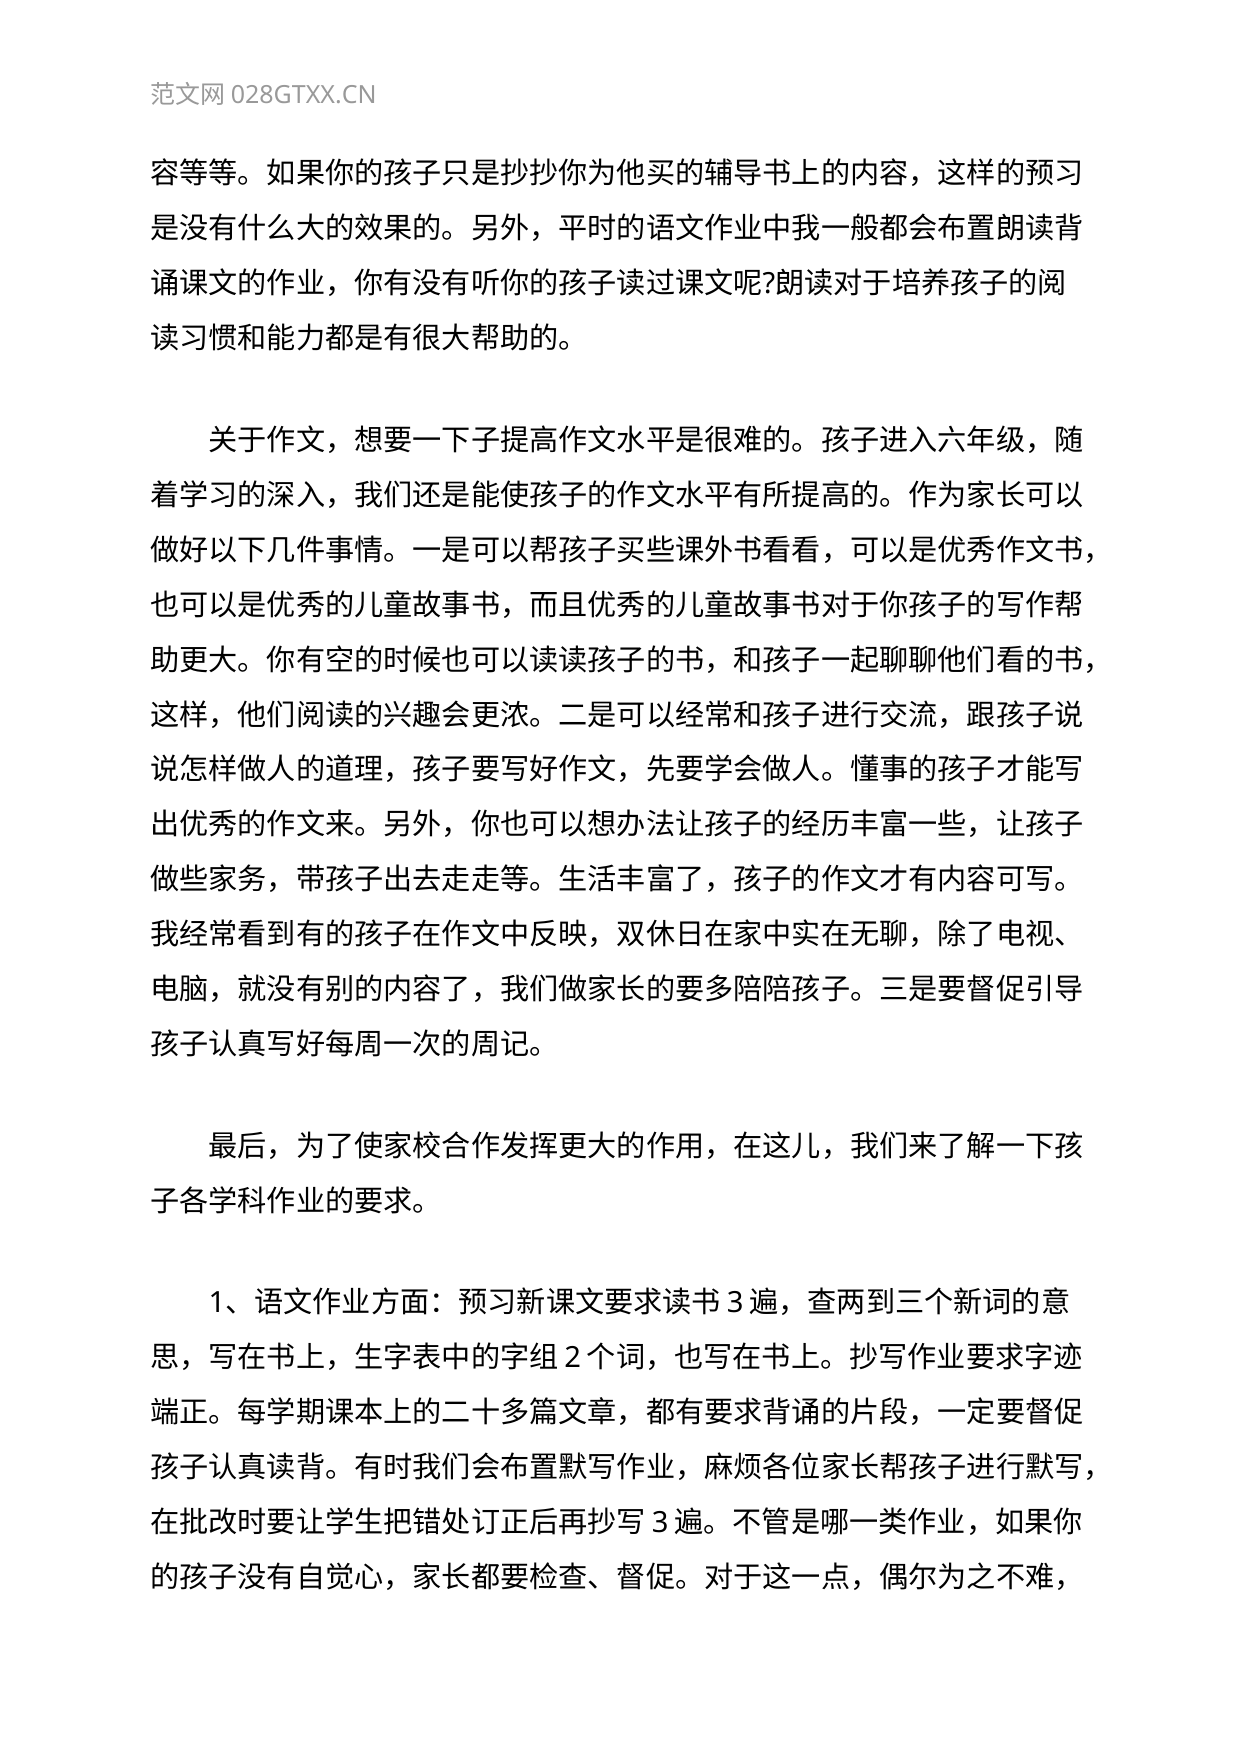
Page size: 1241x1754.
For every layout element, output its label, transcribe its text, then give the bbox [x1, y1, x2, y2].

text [150, 150, 1090, 357]
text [150, 1279, 1090, 1596]
text 关于作文，想要一下子提高作文水平是很难的。孩子进入六年级，随着学习的深入，我们还是能使孩子的作文水平有所提高的。作为家长可以做好以下几件事情。一是可以帮孩子买些课外书看看，可以是优秀作文书，也可以是优秀的儿童故事书，而且优秀的儿童故事书对于你孩子的写作帮助更大。你有空的时候也可以读读孩子的书，和孩子一起聊聊他们看的书，这样，他们阅读的兴趣会更浓。二是可以经常和孩子进行交流，跟孩子说说怎样做人的道理，孩子要写好作文，先要学会做人。懂事的孩子才能写出优秀的作文来。另外，你也可以想办法让孩子的经历丰富一些，让孩子做些家务，带孩子出去走走等。生活丰富了，孩子的作文才有内容可写。我经常看到有的孩子在作文中反映，双休日在家中实在无聊，除了电视、电脑，就没有别的内容了，我们做家长的要多陪陪孩子。三是要督促引导孩子认真写好每周一次的周记。 [150, 417, 1090, 1063]
text 最后，为了使家校合作发挥更大的作用，在这儿，我们来了解一下孩子各学科作业的要求。 [150, 1122, 1090, 1219]
